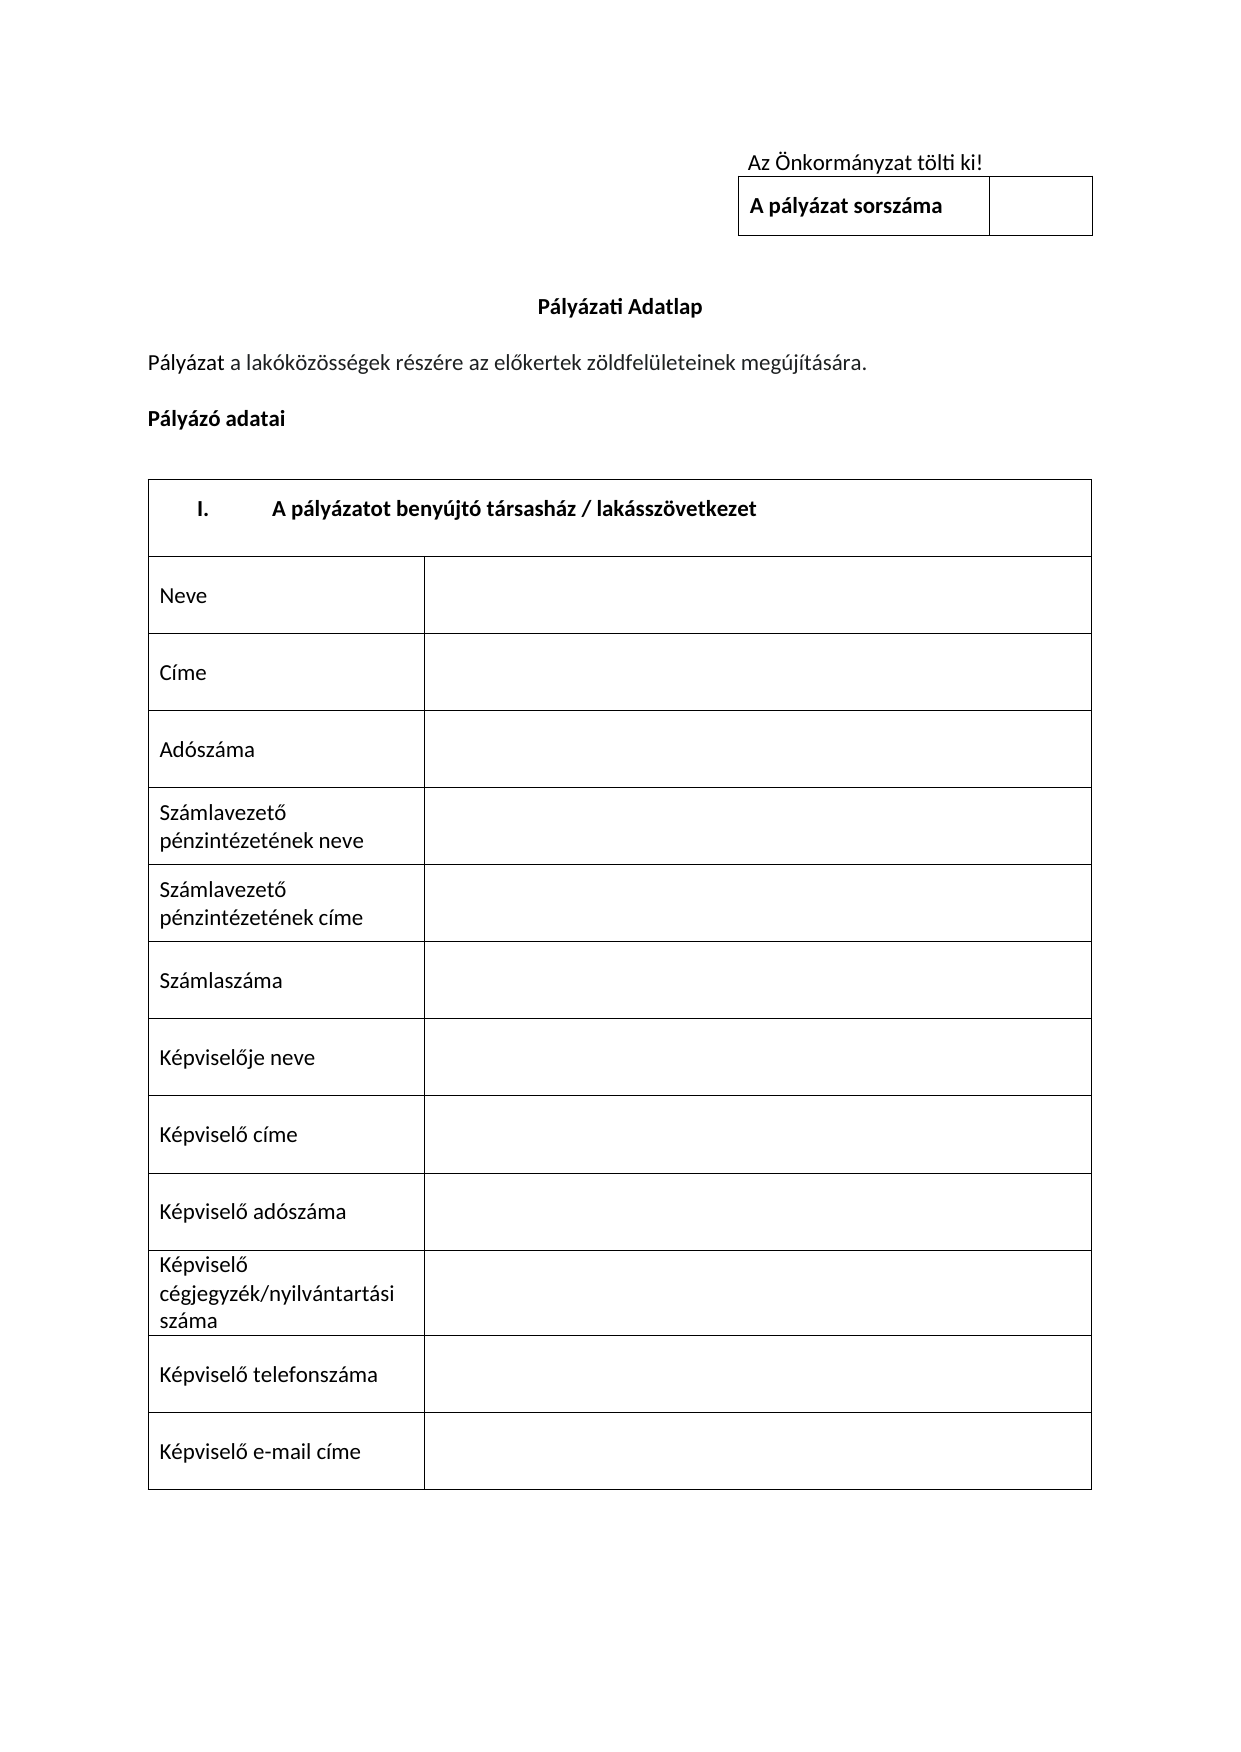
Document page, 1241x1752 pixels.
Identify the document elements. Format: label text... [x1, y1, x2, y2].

table_cell [425, 1251, 1091, 1335]
table_cell [425, 865, 1091, 941]
text Pályázati Adatlap [148, 292, 1093, 320]
table_cell [425, 788, 1091, 864]
table_cell Neve [149, 557, 424, 633]
table_cell Képviselő e-mail címe [149, 1413, 424, 1489]
table_cell Képviselő címe [149, 1096, 424, 1172]
table_cell [425, 711, 1091, 787]
table_cell [425, 557, 1091, 633]
table_cell [425, 1096, 1091, 1172]
text Pályázó adatai [148, 404, 1093, 432]
table_cell Képviselője neve [149, 1019, 424, 1095]
table_cell Címe [149, 634, 424, 710]
table_cell [425, 1413, 1091, 1489]
table_header A pályázat sorszáma [739, 177, 989, 235]
table_cell [425, 942, 1091, 1018]
table_cell Számlavezető pénzintézetének neve [149, 788, 424, 864]
table_cell [425, 1019, 1091, 1095]
table_cell Adószáma [149, 711, 424, 787]
table_header [990, 177, 1092, 235]
table_cell [425, 634, 1091, 710]
table_cell Számlaszáma [149, 942, 424, 1018]
table_header A pályázatot benyújtó társasház / lakásszövetkezet [149, 480, 1091, 556]
table_cell Képviselő telefonszáma [149, 1336, 424, 1412]
table_cell Képviselő adószáma [149, 1174, 424, 1249]
text Pályázat a lakóközösségek részére az előkertek zöldfelületeinek megújítására. [148, 348, 1093, 376]
table_cell [425, 1336, 1091, 1412]
table_cell Képviselő cégjegyzék/nyilvántartási száma [149, 1251, 424, 1335]
table_cell [425, 1174, 1091, 1249]
text Az Önkormányzat tölti ki! [691, 148, 1093, 176]
table_cell Számlavezető pénzintézetének címe [149, 865, 424, 941]
